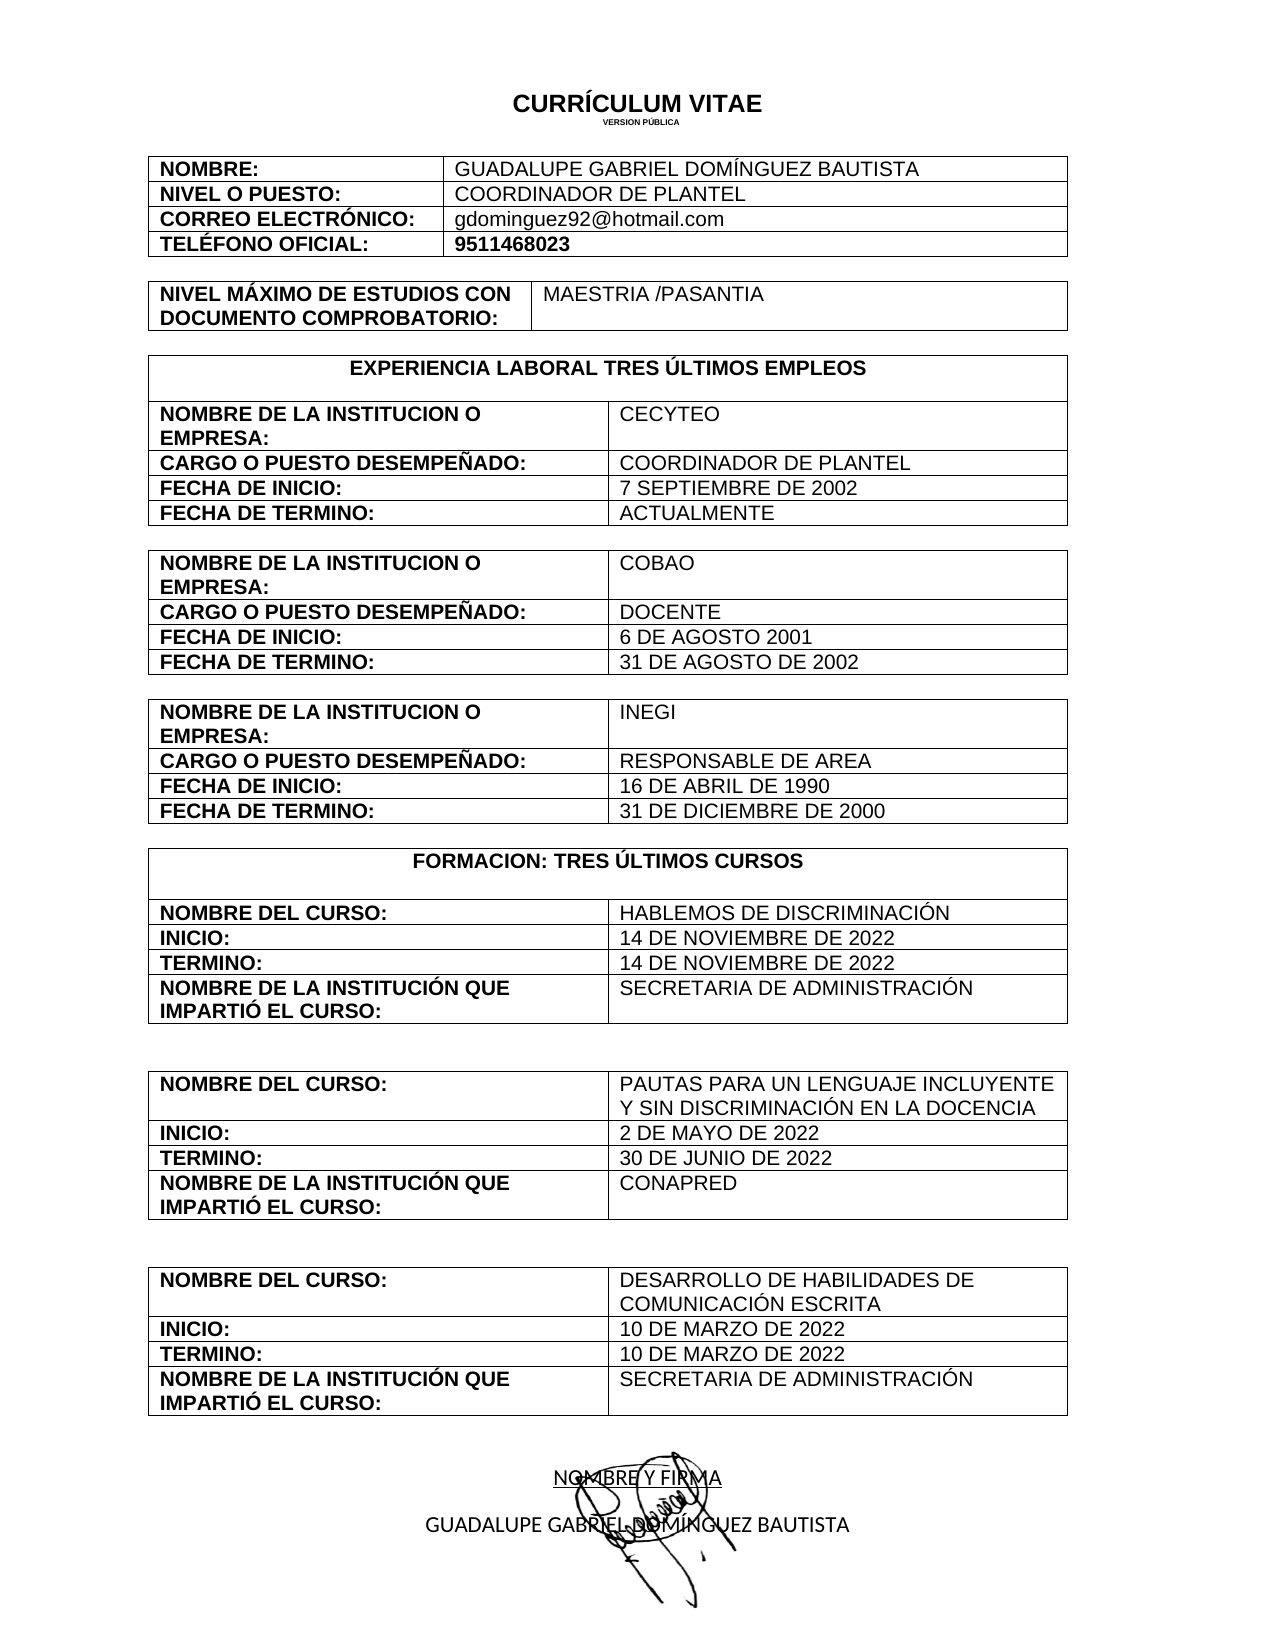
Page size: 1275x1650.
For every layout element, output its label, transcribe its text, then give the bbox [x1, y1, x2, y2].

table_cell INICIO: [149, 1317, 608, 1341]
table_header NOMBRE DE LA INSTITUCION O EMPRESA: [149, 700, 608, 747]
table_cell FECHA DE INICIO: [149, 625, 608, 648]
table_cell CARGO O PUESTO DESEMPEÑADO: [149, 749, 608, 772]
table_cell NOMBRE DEL CURSO: [149, 900, 608, 924]
table_header NOMBRE DE LA INSTITUCION O EMPRESA: [149, 551, 608, 598]
picture [570, 1446, 747, 1463]
table_header EXPERIENCIA LABORAL TRES ÚLTIMOS EMPLEOS [149, 356, 1067, 401]
table_cell CONAPRED [609, 1171, 1067, 1219]
table_cell TERMINO: [149, 950, 608, 974]
table_cell FECHA DE INICIO: [149, 476, 608, 499]
table_cell CECYTEO [609, 402, 1067, 449]
table_cell FECHA DE TERMINO: [149, 501, 608, 524]
table_cell NOMBRE DE LA INSTITUCION O EMPRESA: [149, 402, 608, 449]
table_cell RESPONSABLE DE AREA [609, 749, 1067, 772]
table_cell FECHA DE INICIO: [149, 774, 608, 797]
table_cell 30 DE JUNIO DE 2022 [609, 1146, 1067, 1170]
table_header NOMBRE: [149, 157, 443, 181]
table_cell gdominguez92@hotmail.com [444, 207, 1067, 231]
table_cell TERMINO: [149, 1342, 608, 1366]
table_cell TELÉFONO OFICIAL: [149, 232, 443, 256]
table_cell 31 DE DICIEMBRE DE 2000 [609, 799, 1067, 822]
table_cell 14 DE NOVIEMBRE DE 2022 [609, 950, 1067, 974]
table_header MAESTRIA /PASANTIA [532, 282, 1067, 330]
table_cell SECRETARIA DE ADMINISTRACIÓN [609, 1367, 1067, 1415]
table_cell NOMBRE DE LA INSTITUCIÓN QUE IMPARTIÓ EL CURSO: [149, 975, 608, 1023]
table_cell DOCENTE [609, 600, 1067, 623]
text GUADALUPE GABRIEL DOMÍNGUEZ BAUTISTA [148, 1510, 1127, 1538]
table_header PAUTAS PARA UN LENGUAJE INCLUYENTE Y SIN DISCRIMINACIÓN EN LA DOCENCIA [609, 1072, 1067, 1120]
table_cell CORREO ELECTRÓNICO: [149, 207, 443, 231]
table_cell FECHA DE TERMINO: [149, 650, 608, 673]
table_cell SECRETARIA DE ADMINISTRACIÓN [609, 975, 1067, 1023]
table_cell NOMBRE DE LA INSTITUCIÓN QUE IMPARTIÓ EL CURSO: [149, 1171, 608, 1219]
table_header INEGI [609, 700, 1067, 747]
table_cell 10 DE MARZO DE 2022 [609, 1317, 1067, 1341]
picture [570, 1538, 747, 1614]
table_cell INICIO: [149, 925, 608, 949]
table_cell HABLEMOS DE DISCRIMINACIÓN [609, 900, 1067, 924]
table_cell INICIO: [149, 1121, 608, 1145]
table_cell CARGO O PUESTO DESEMPEÑADO: [149, 451, 608, 474]
table_cell CARGO O PUESTO DESEMPEÑADO: [149, 600, 608, 623]
picture [570, 1491, 747, 1510]
table_header FORMACION: TRES ÚLTIMOS CURSOS [149, 849, 1067, 899]
text NOMBRE Y FIRMA [148, 1463, 1127, 1491]
table_cell 31 DE AGOSTO DE 2002 [609, 650, 1067, 673]
table_header COBAO [609, 551, 1067, 598]
table_cell COORDINADOR DE PLANTEL [609, 451, 1067, 474]
table_cell FECHA DE TERMINO: [149, 799, 608, 822]
table_cell COORDINADOR DE PLANTEL [444, 182, 1067, 206]
table_cell 6 DE AGOSTO 2001 [609, 625, 1067, 648]
table_header GUADALUPE GABRIEL DOMÍNGUEZ BAUTISTA [444, 157, 1067, 181]
table_cell 9511468023 [444, 232, 1067, 256]
table_cell ACTUALMENTE [609, 501, 1067, 524]
table_cell NIVEL O PUESTO: [149, 182, 443, 206]
table_cell 2 DE MAYO DE 2022 [609, 1121, 1067, 1145]
table_header NOMBRE DEL CURSO: [149, 1072, 608, 1120]
table_cell TERMINO: [149, 1146, 608, 1170]
table_cell 10 DE MARZO DE 2022 [609, 1342, 1067, 1366]
text CURRÍCULUM VITAE [148, 89, 1127, 117]
table_cell 7 SEPTIEMBRE DE 2002 [609, 476, 1067, 499]
table_cell 16 DE ABRIL DE 1990 [609, 774, 1067, 797]
table_cell NOMBRE DE LA INSTITUCIÓN QUE IMPARTIÓ EL CURSO: [149, 1367, 608, 1415]
table_header NIVEL MÁXIMO DE ESTUDIOS CON DOCUMENTO COMPROBATORIO: [149, 282, 531, 330]
table_header NOMBRE DEL CURSO: [149, 1268, 608, 1316]
table_cell 14 DE NOVIEMBRE DE 2022 [609, 925, 1067, 949]
table_header DESARROLLO DE HABILIDADES DE COMUNICACIÓN ESCRITA [609, 1268, 1067, 1316]
